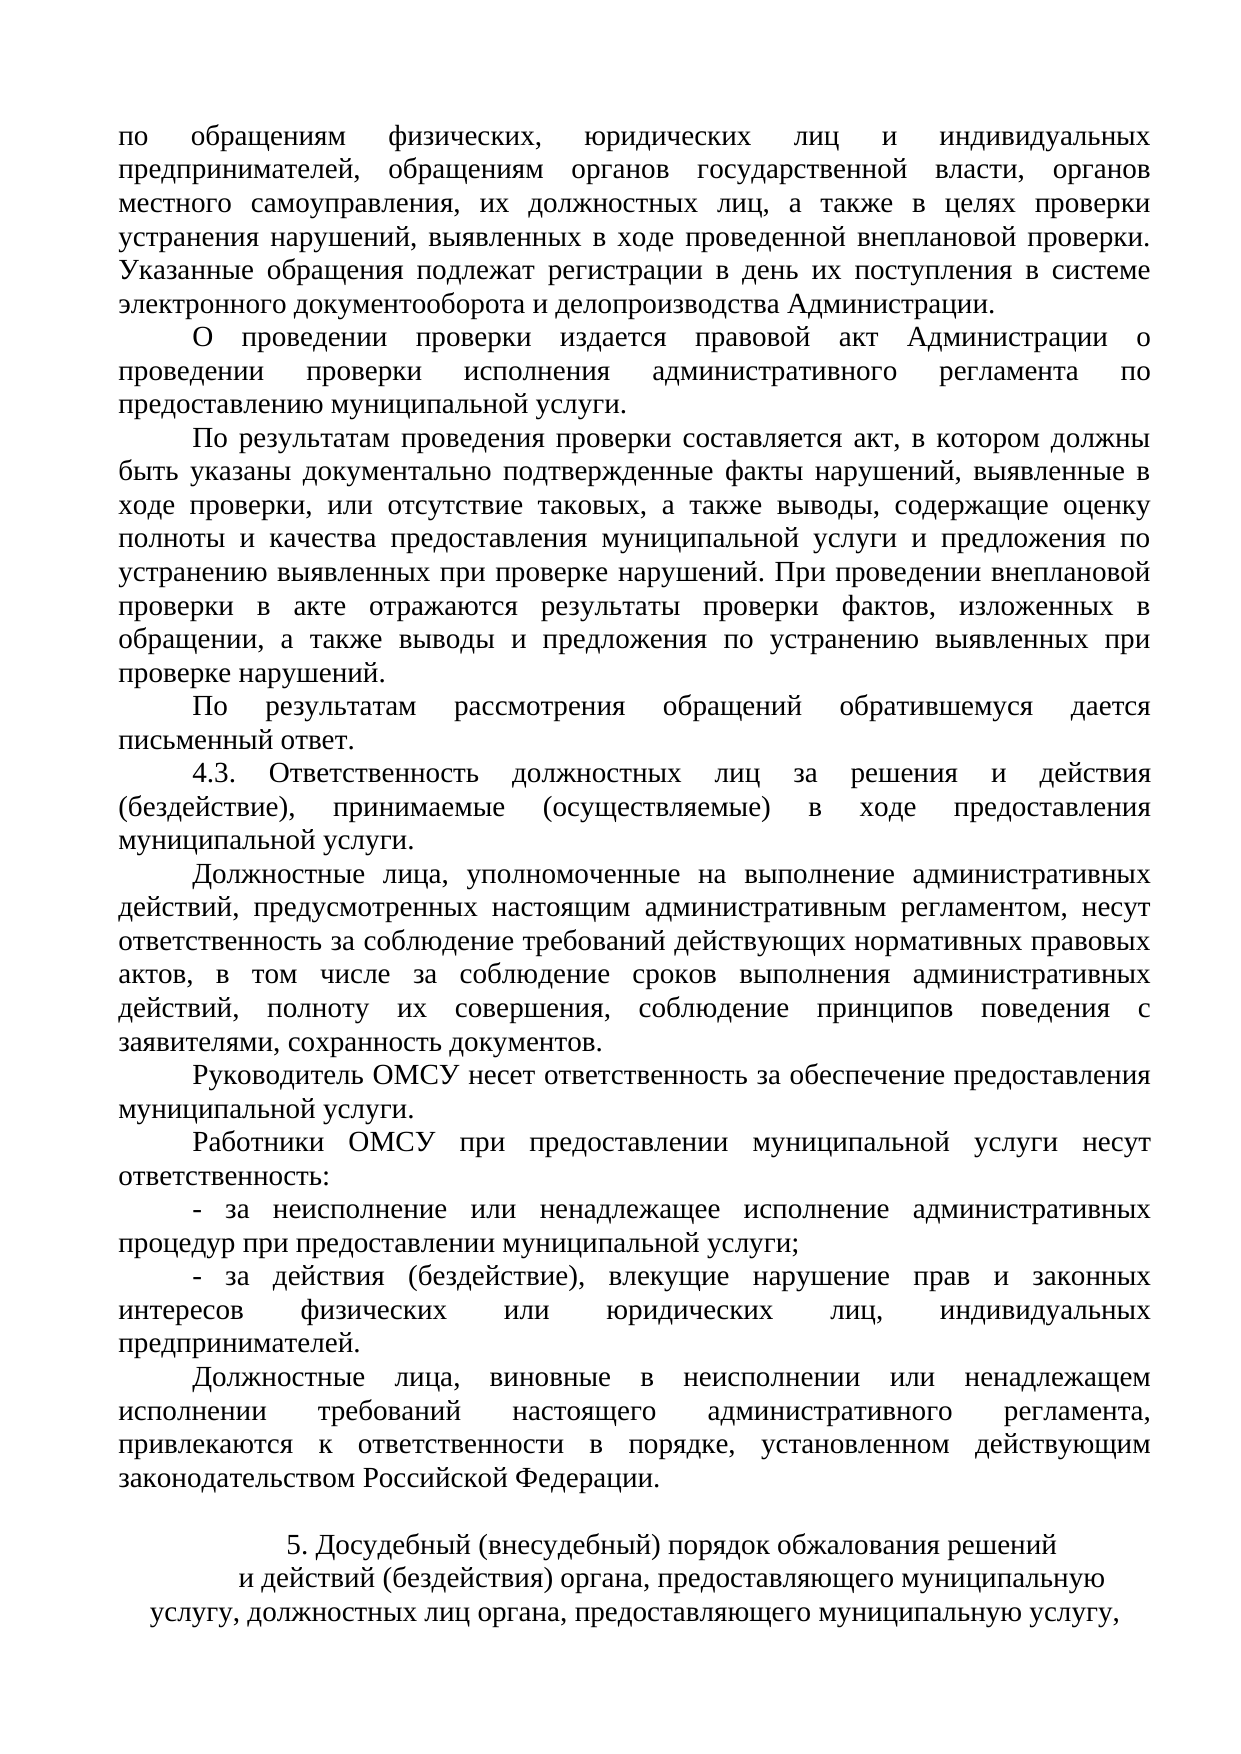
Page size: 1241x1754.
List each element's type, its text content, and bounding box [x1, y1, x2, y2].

text Работники ОМСУ при предоставлении муниципальной услуги несут ответственность: [118, 1124, 1152, 1191]
text Должностные лица, виновные в неисполнении или ненадлежащем исполнении требований настоящего административного регламента, привлекаются к ответственности в порядке, установленном действующим законодательством Российской Федерации. [118, 1359, 1152, 1493]
text 4.3. Ответственность должностных лиц за решения и действия (бездействие), принимаемые (осуществляемые) в ходе предоставления муниципальной услуги. [118, 755, 1152, 856]
text - за действия (бездействие), влекущие нарушение прав и законных интересов физических или юридических лиц, индивидуальных предпринимателей. [118, 1258, 1152, 1359]
text - за неисполнение или ненадлежащее исполнение административных процедур при предоставлении муниципальной услуги; [118, 1191, 1152, 1258]
text По результатам проведения проверки составляется акт, в котором должны быть указаны документально подтвержденные факты нарушений, выявленные в ходе проверки, или отсутствие таковых, а также выводы, содержащие оценку полноты и качества предоставления муниципальной услуги и предложения по устранению выявленных при проверке нарушений. При проведении внеплановой проверки в акте отражаются результаты проверки фактов, изложенных в обращении, а также выводы и предложения по устранению выявленных при проверке нарушений. [118, 420, 1152, 688]
text 5. Досудебный (внесудебный) порядок обжалования решений [118, 1527, 1152, 1560]
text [118, 1560, 1152, 1627]
text Должностные лица, уполномоченные на выполнение административных действий, предусмотренных настоящим административным регламентом, несут ответственность за соблюдение требований действующих нормативных правовых актов, в том числе за соблюдение сроков выполнения административных действий, полноту их совершения, соблюдение принципов поведения с заявителями, сохранность документов. [118, 856, 1152, 1057]
text По результатам рассмотрения обращений обратившемуся дается письменный ответ. [118, 688, 1152, 755]
text О проведении проверки издается правовой акт Администрации о проведении проверки исполнения административного регламента по предоставлению муниципальной услуги. [118, 319, 1152, 420]
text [118, 118, 1152, 319]
text Руководитель ОМСУ несет ответственность за обеспечение предоставления муниципальной услуги. [118, 1057, 1152, 1124]
